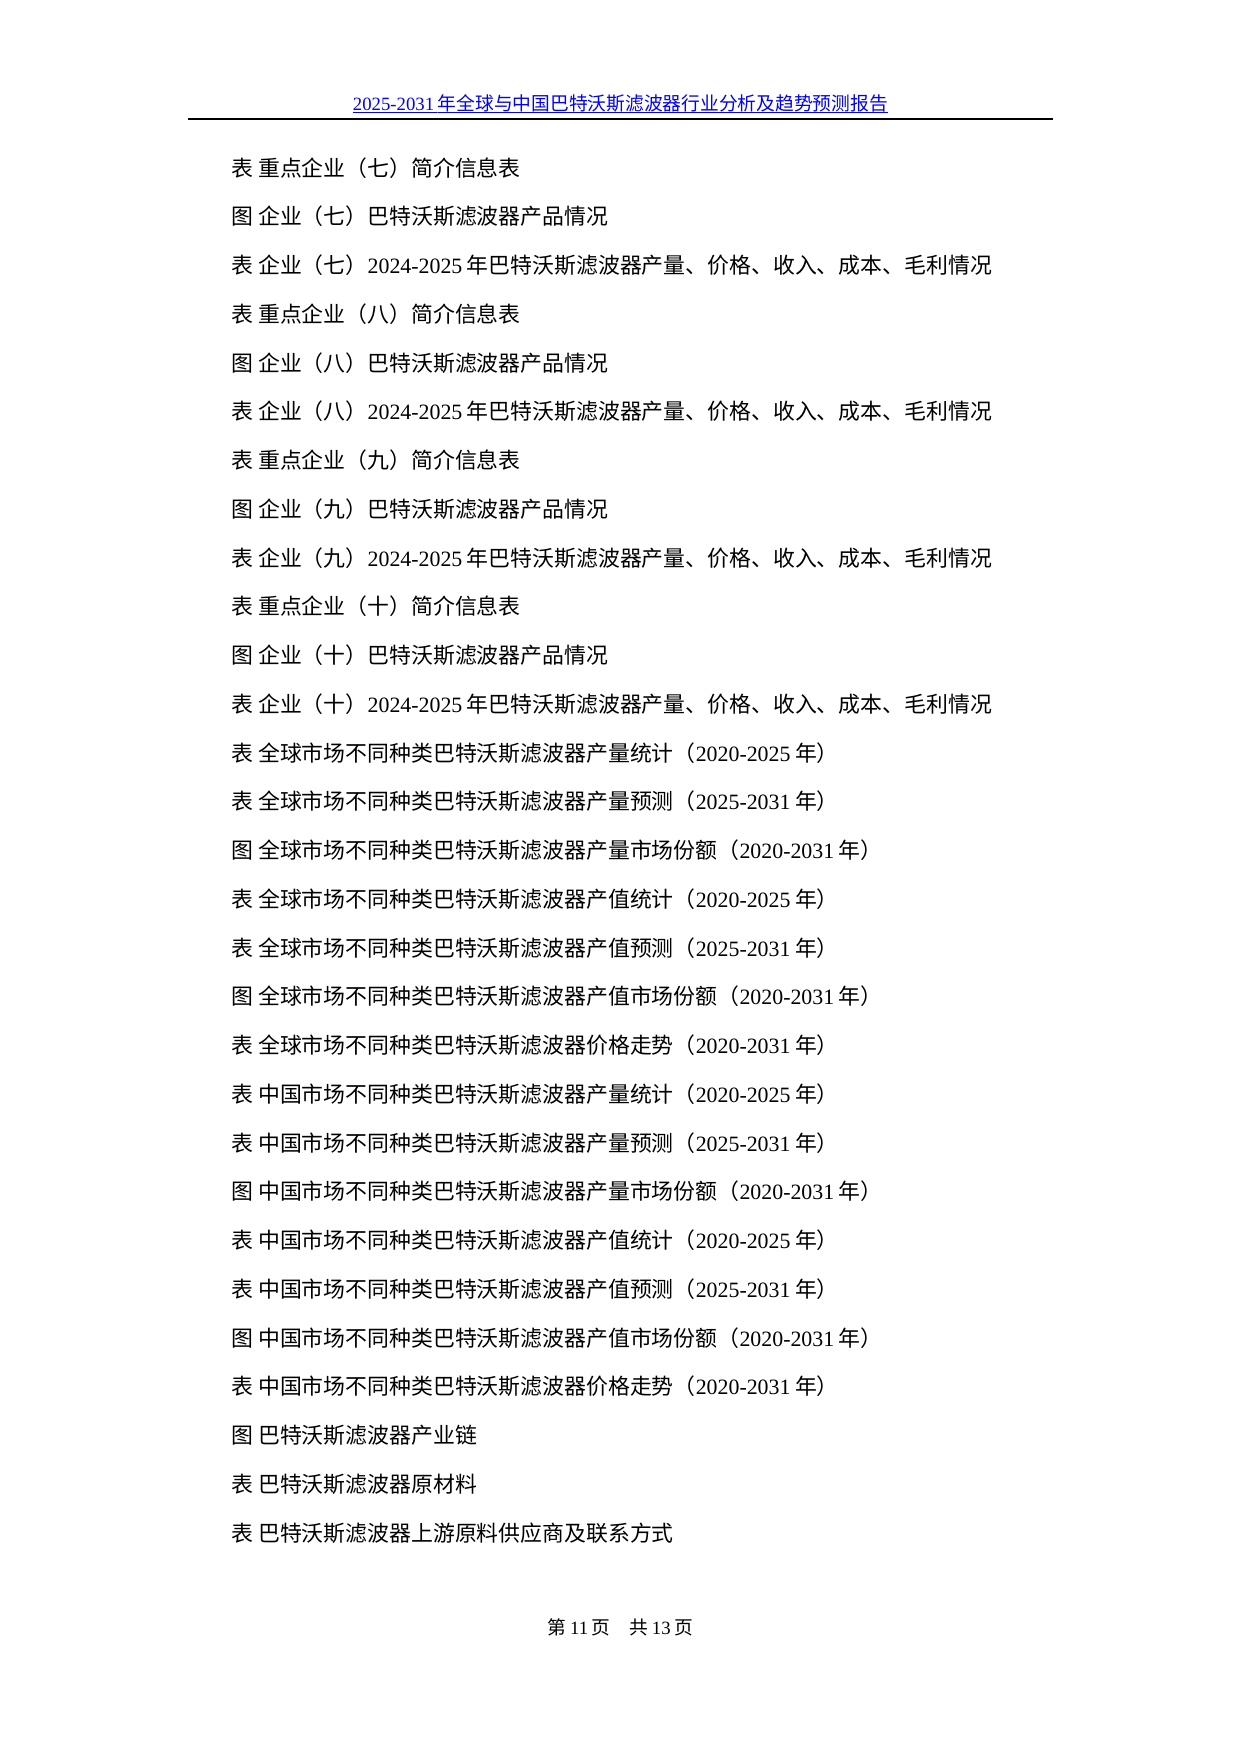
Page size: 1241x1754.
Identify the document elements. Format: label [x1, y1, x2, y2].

text [187, 150, 1053, 1548]
